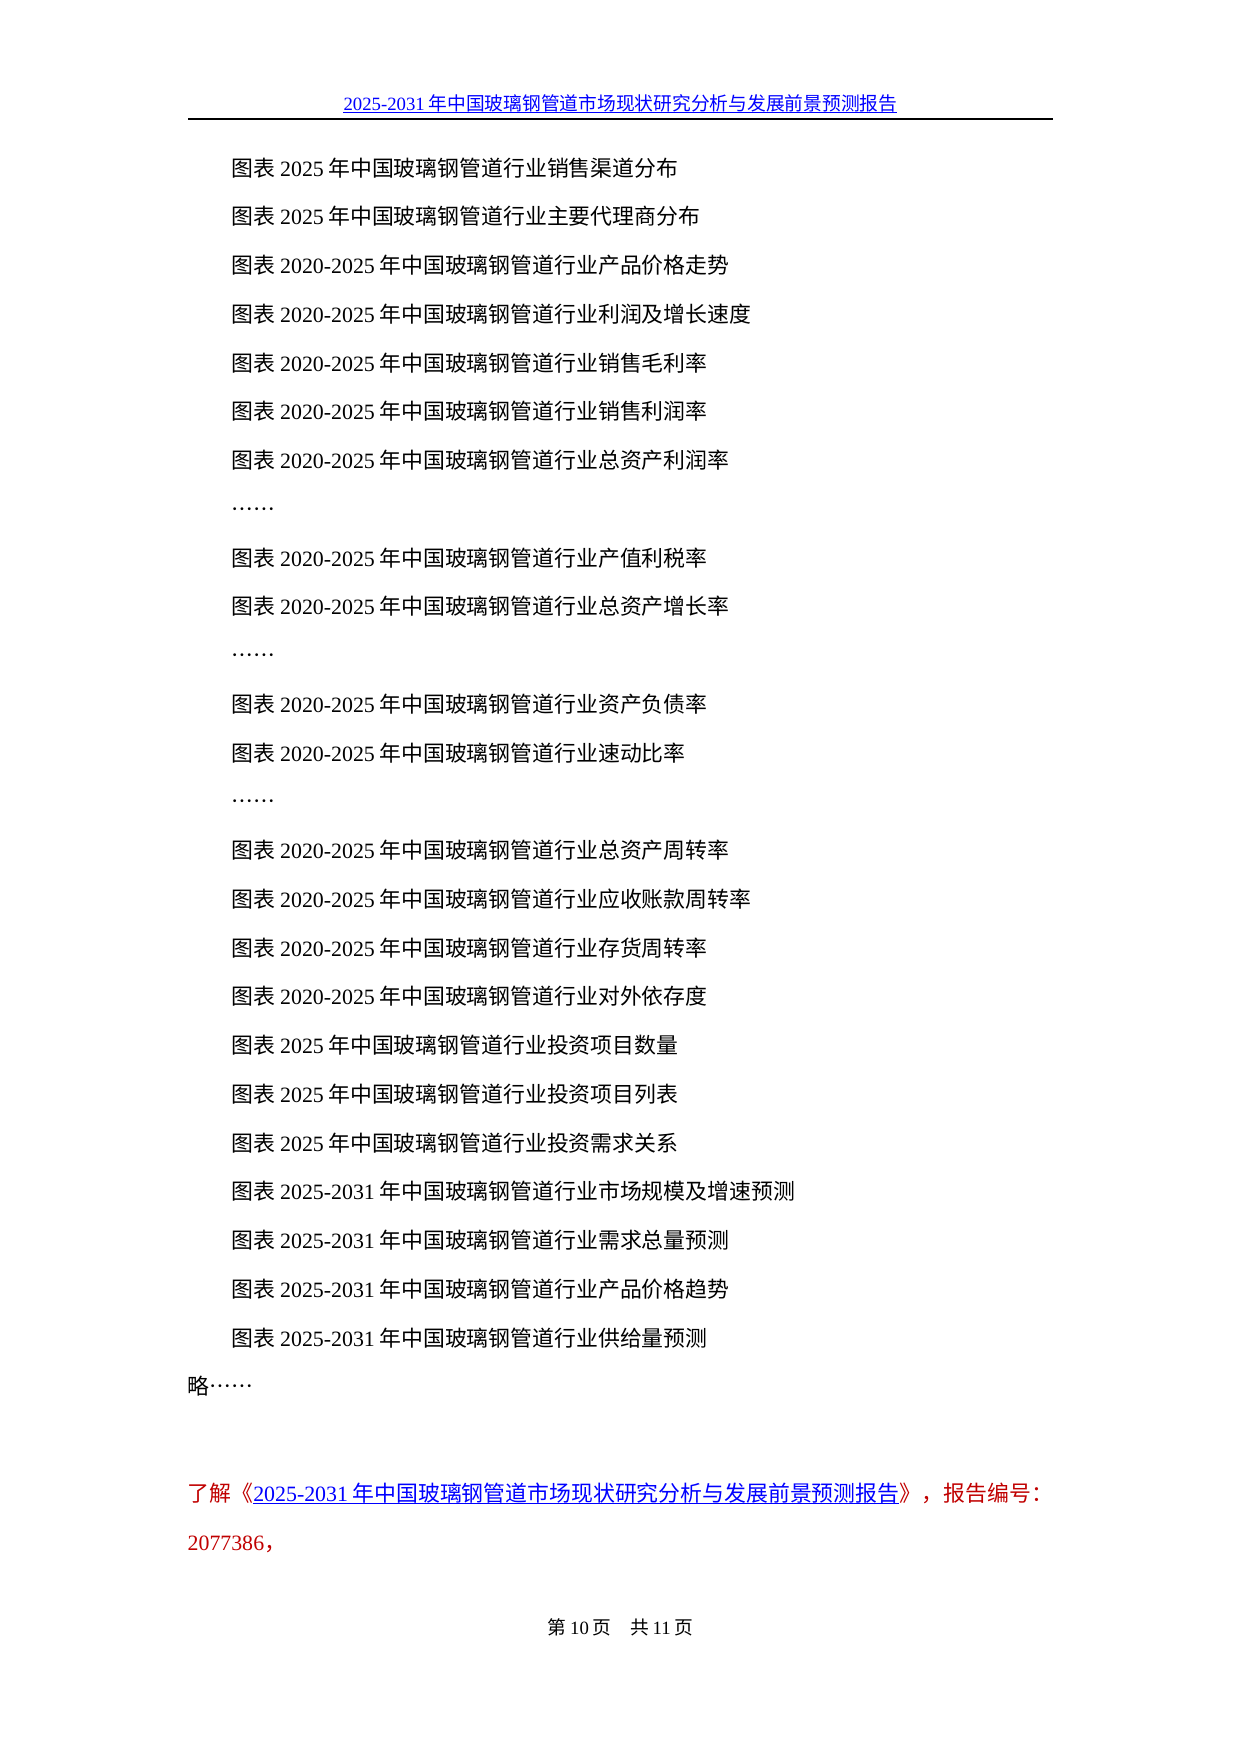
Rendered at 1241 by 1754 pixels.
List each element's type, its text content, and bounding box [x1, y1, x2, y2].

text 了解《2025-2031年中国玻璃钢管道市场现状研究分析与发展前景预测报告》，报告编号：2077386， [187, 1475, 1053, 1557]
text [187, 150, 1053, 1401]
